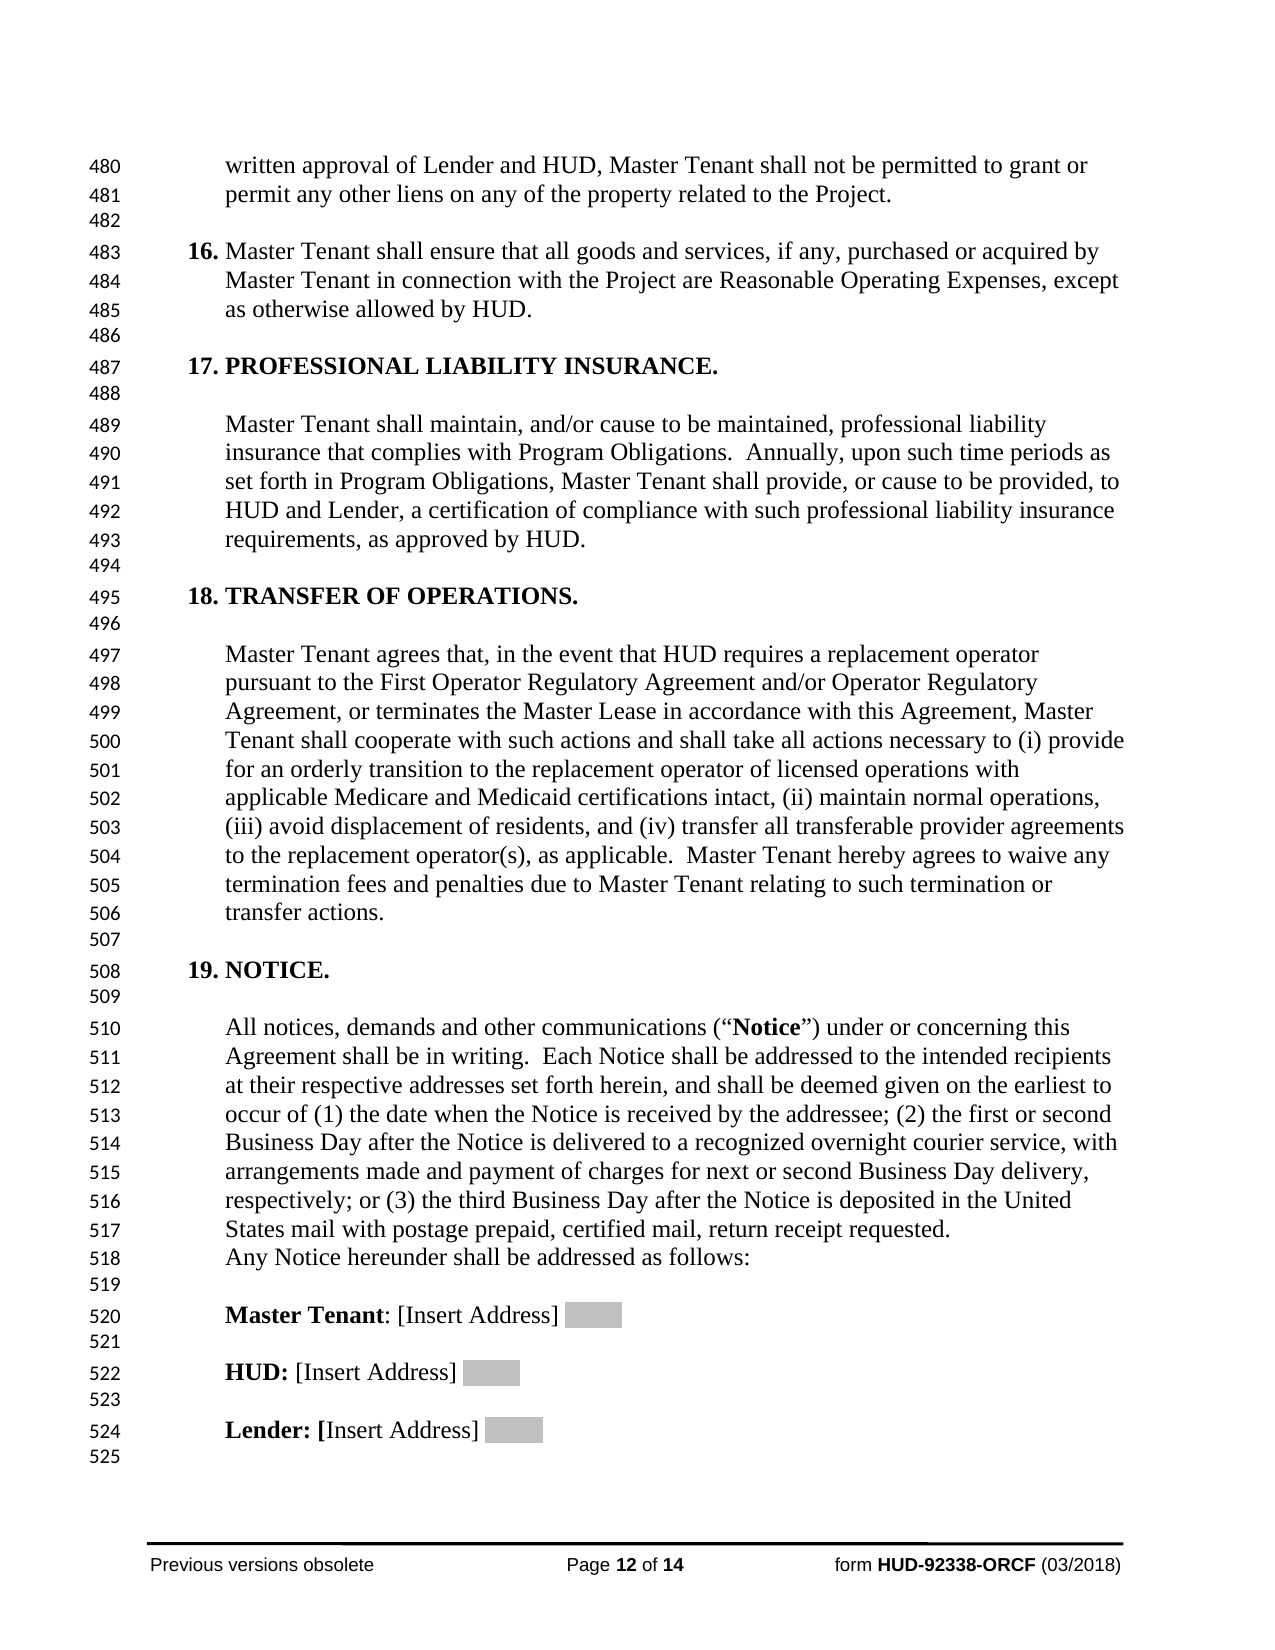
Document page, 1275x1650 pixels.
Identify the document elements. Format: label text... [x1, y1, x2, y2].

list Master Tenant shall ensure that all goods and services, if any, purchased or acquired by Master Tenant in connection with the Project are Reasonable Operating Expenses, except as otherwise allowed by HUD. [187, 236, 1125, 322]
text pursuant to the First Operator Regulatory Agreement and/or Operator Regulatory Agreement, or terminates the Master Lease in accordance with this Agreement, Master Tenant shall cooperate with such actions and shall take all actions necessary to (i) provide for an orderly transition to the replacement operator of licensed operations with applicable Medicare and Medicaid certifications intact, (ii) maintain normal operations, (iii) avoid displacement of residents, and (iv) transfer all transferable provider agreements to the replacement operator(s), as applicable. Master Tenant hereby agrees to waive any termination fees and penalties due to Master Tenant relating to such termination or transfer actions. [225, 667, 1125, 926]
text Lender: [Insert Address] [225, 1415, 1050, 1444]
text Any Notice hereunder shall be addressed as follows: [225, 1242, 1125, 1271]
text Master Tenant: [Insert Address] [225, 1300, 1050, 1329]
text Master Tenant shall maintain, and/or cause to be maintained, professional liability insurance that complies with Program Obligations. Annually, upon such time periods as set forth in Program Obligations, Master Tenant shall provide, or cause to be provided, to HUD and Lender, a certification of compliance with such professional liability insurance requirements, as approved by HUD. [225, 409, 1125, 552]
text All notices, demands and other communications (“Notice”) under or concerning this Agreement shall be in writing. Each Notice shall be addressed to the intended recipients at their respective addresses set forth herein, and shall be deemed given on the earliest to occur of (1) the date when the Notice is received by the addressee; (2) the first or second Business Day after the Notice is delivered to a recognized overnight courier service, with arrangements made and payment of charges for next or second Business Day delivery, respectively; or (3) the third Business Day after the Notice is deposited in the United States mail with postage prepaid, certified mail, return receipt requested. [225, 1012, 1125, 1242]
text Master Tenant agrees that, in the event that HUD requires a replacement operator [225, 639, 1125, 667]
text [225, 150, 1125, 207]
text HUD: [Insert Address] [225, 1357, 1050, 1386]
list PROFESSIONAL LIABILITY INSURANCE. [187, 351, 1125, 380]
list TRANSFER OF OPERATIONS. [187, 581, 1125, 610]
list NOTICE. [187, 955, 1125, 984]
